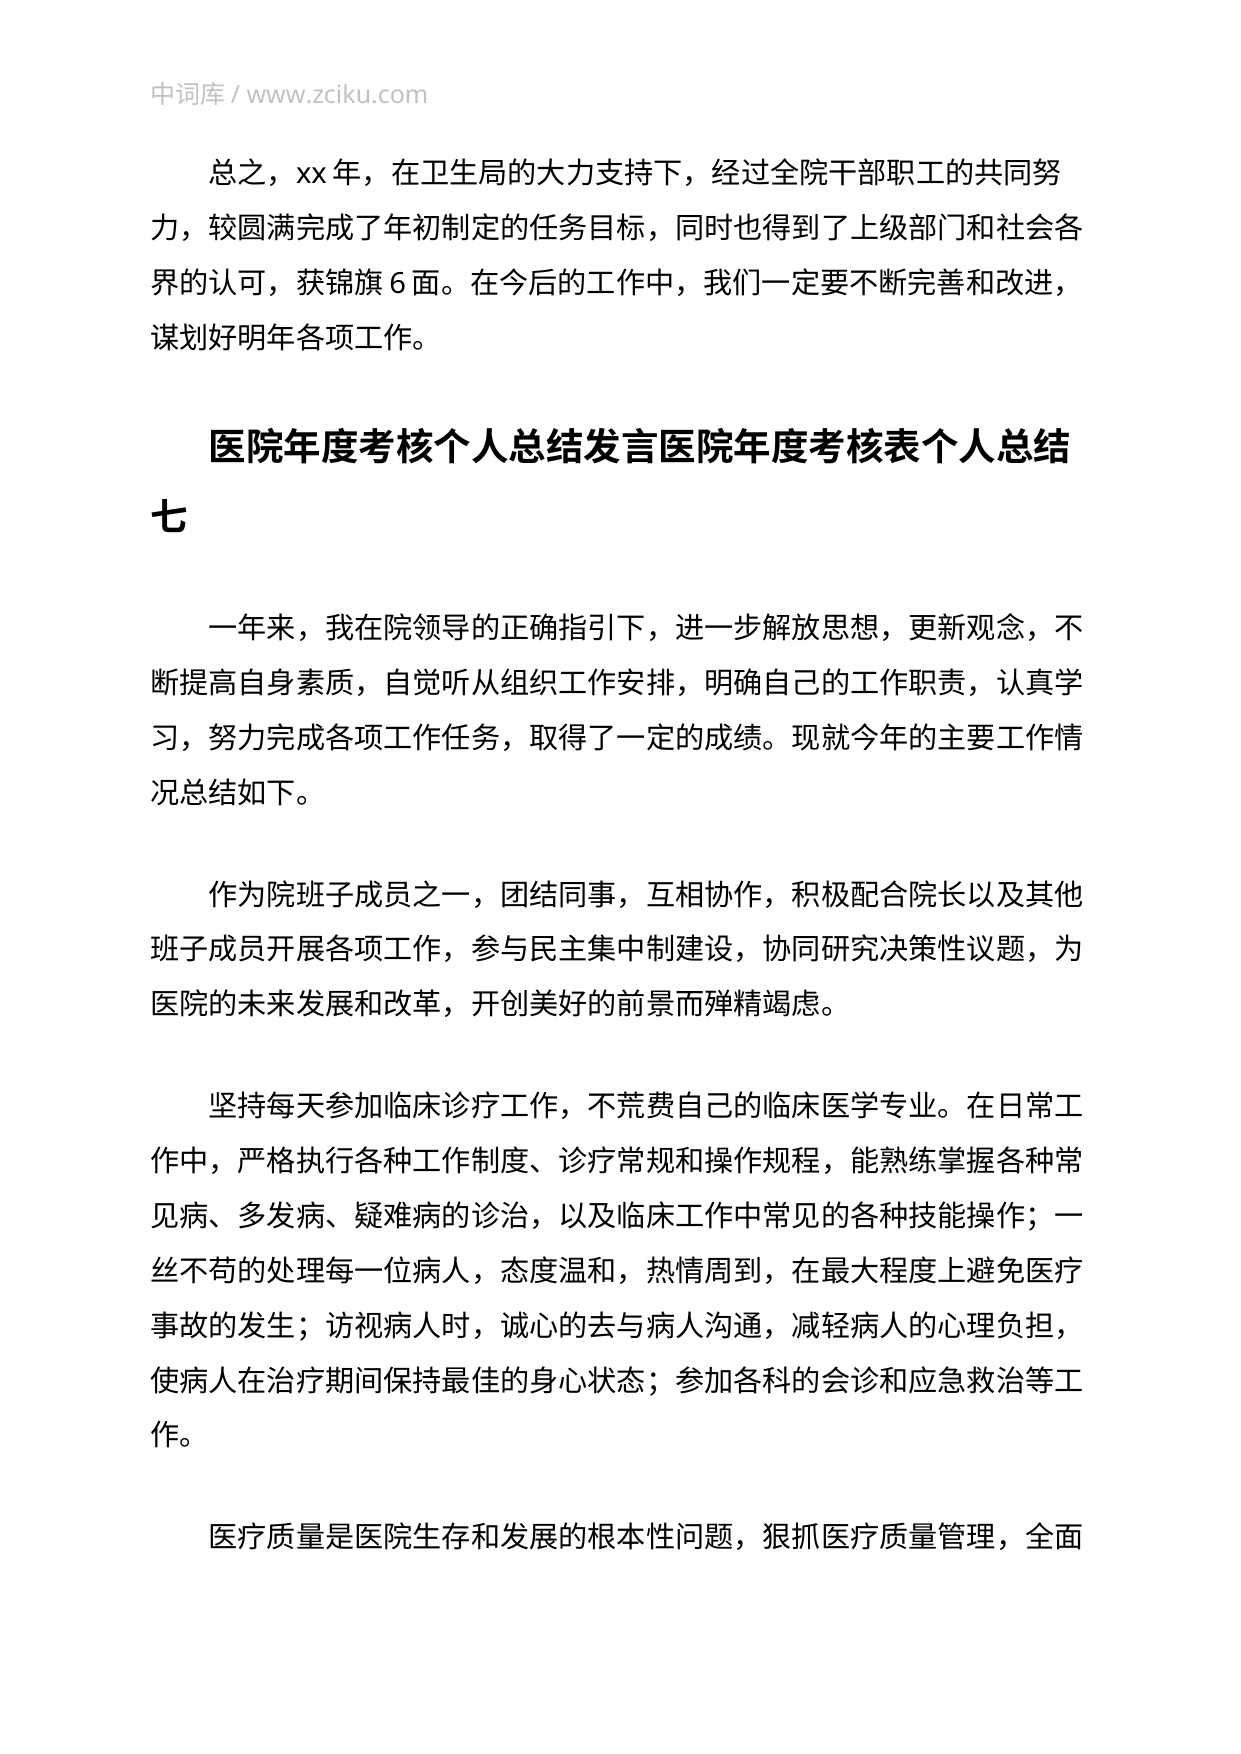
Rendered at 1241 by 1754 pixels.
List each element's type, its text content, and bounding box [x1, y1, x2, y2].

text 医院年度考核个人总结发言医院年度考核表个人总结七 [150, 417, 1090, 541]
text 坚持每天参加临床诊疗工作，不荒费自己的临床医学专业。在日常工作中，严格执行各种工作制度、诊疗常规和操作规程，能熟练掌握各种常见病、多发病、疑难病的诊治，以及临床工作中常见的各种技能操作；一丝不苟的处理每一位病人，态度温和，热情周到，在最大程度上避免医疗事故的发生；访视病人时，诚心的去与病人沟通，减轻病人的心理负担，使病人在治疗期间保持最佳的身心状态；参加各科的会诊和应急救治等工作。 [150, 1083, 1090, 1454]
text 总之，xx年，在卫生局的大力支持下，经过全院干部职工的共同努力，较圆满完成了年初制定的任务目标，同时也得到了上级部门和社会各界的认可，获锦旗6面。在今后的工作中，我们一定要不断完善和改进，谋划好明年各项工作。 [150, 150, 1090, 357]
text 一年来，我在院领导的正确指引下，进一步解放思想，更新观念，不断提高自身素质，自觉听从组织工作安排，明确自己的工作职责，认真学习，努力完成各项工作任务，取得了一定的成绩。现就今年的主要工作情况总结如下。 [150, 604, 1090, 812]
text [150, 1514, 1090, 1556]
text 作为院班子成员之一，团结同事，互相协作，积极配合院长以及其他班子成员开展各项工作，参与民主集中制建设，协同研究决策性议题，为医院的未来发展和改革，开创美好的前景而殚精竭虑。 [150, 871, 1090, 1023]
